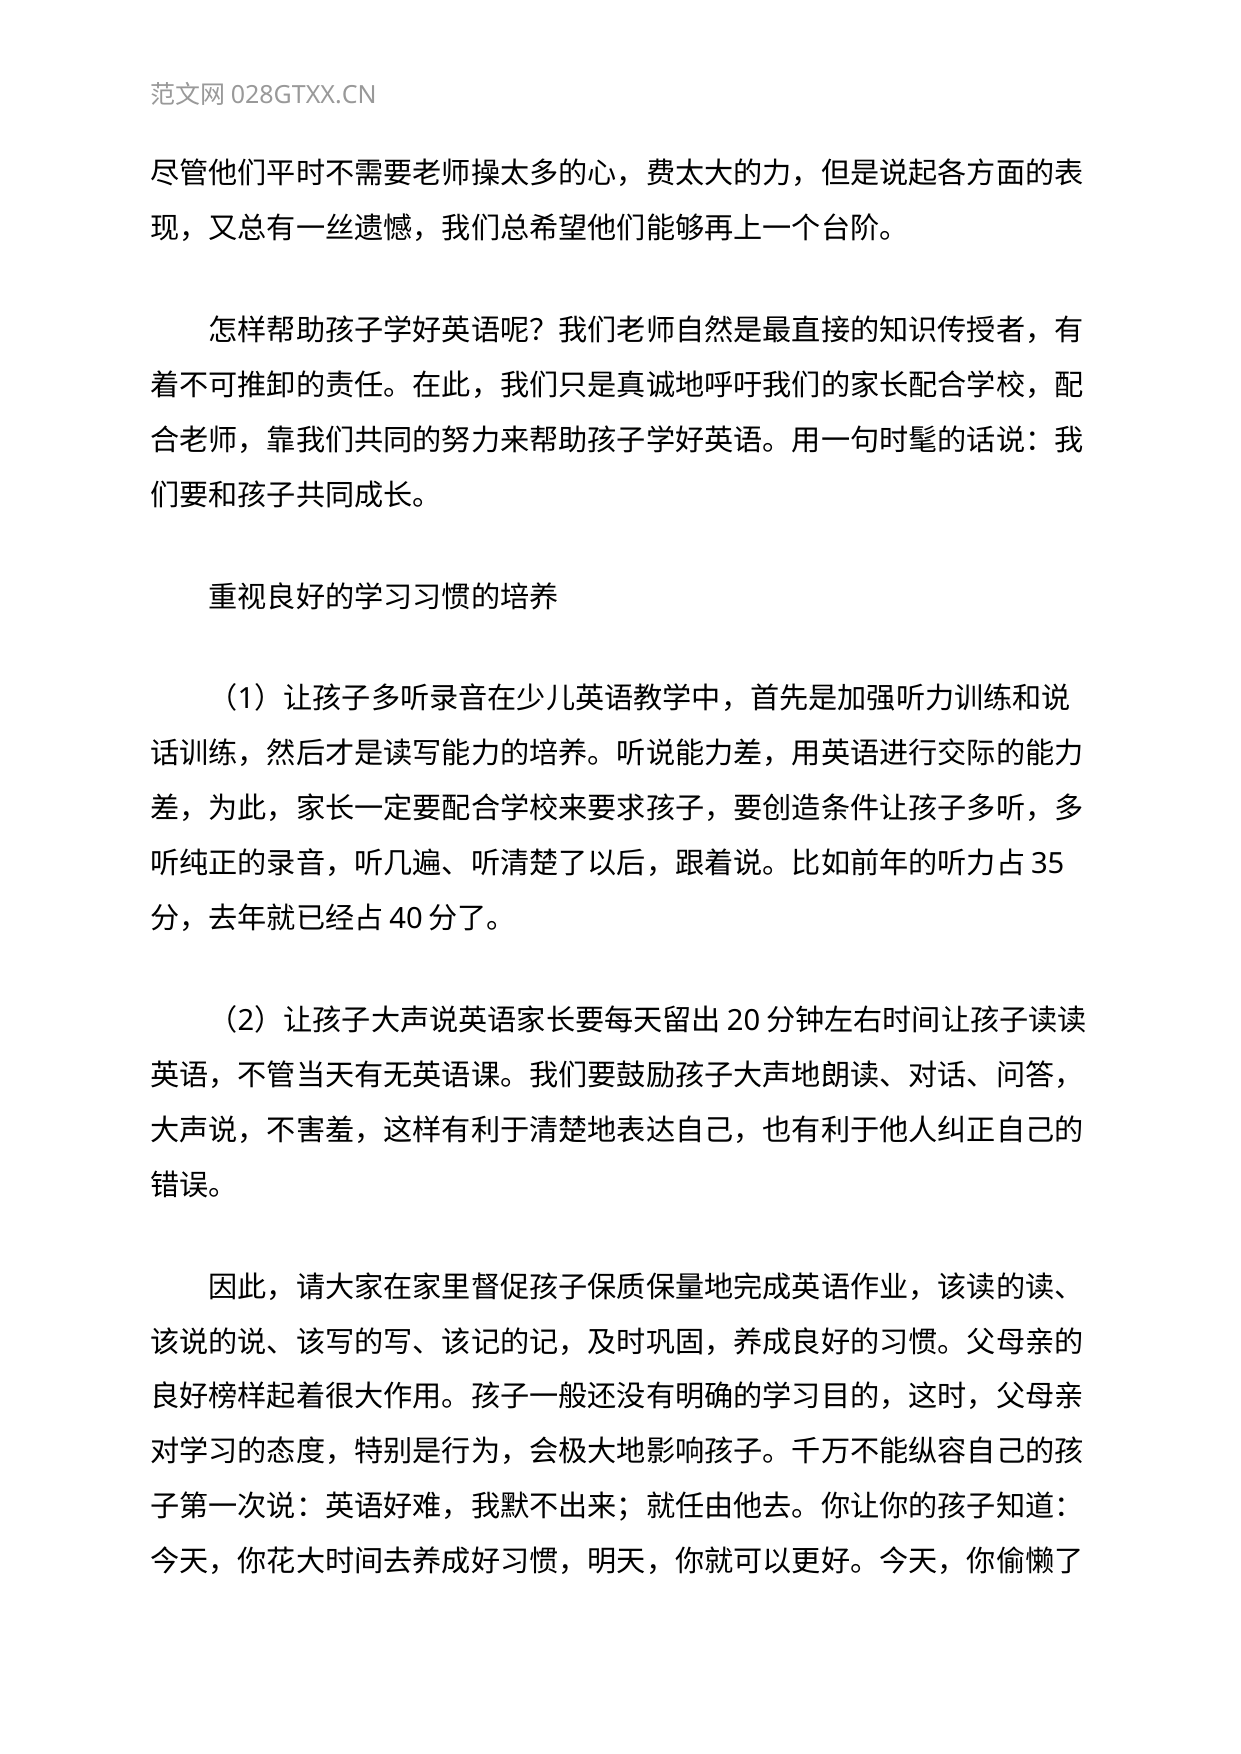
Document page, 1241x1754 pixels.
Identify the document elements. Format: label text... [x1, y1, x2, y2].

text 怎样帮助孩子学好英语呢？我们老师自然是最直接的知识传授者，有着不可推卸的责任。在此，我们只是真诚地呼吁我们的家长配合学校，配合老师，靠我们共同的努力来帮助孩子学好英语。用一句时髦的话说：我们要和孩子共同成长。 [150, 307, 1090, 514]
text （2）让孩子大声说英语家长要每天留出20分钟左右时间让孩子读读英语，不管当天有无英语课。我们要鼓励孩子大声地朗读、对话、问答，大声说，不害羞，这样有利于清楚地表达自己，也有利于他人纠正自己的错误。 [150, 997, 1090, 1204]
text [150, 1263, 1090, 1580]
text 重视良好的学习习惯的培养 [150, 573, 1090, 615]
text （1）让孩子多听录音在少儿英语教学中，首先是加强听力训练和说话训练，然后才是读写能力的培养。听说能力差，用英语进行交际的能力差，为此，家长一定要配合学校来要求孩子，要创造条件让孩子多听，多听纯正的录音，听几遍、听清楚了以后，跟着说。比如前年的听力占35分，去年就已经占40分了。 [150, 675, 1090, 937]
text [150, 150, 1090, 247]
